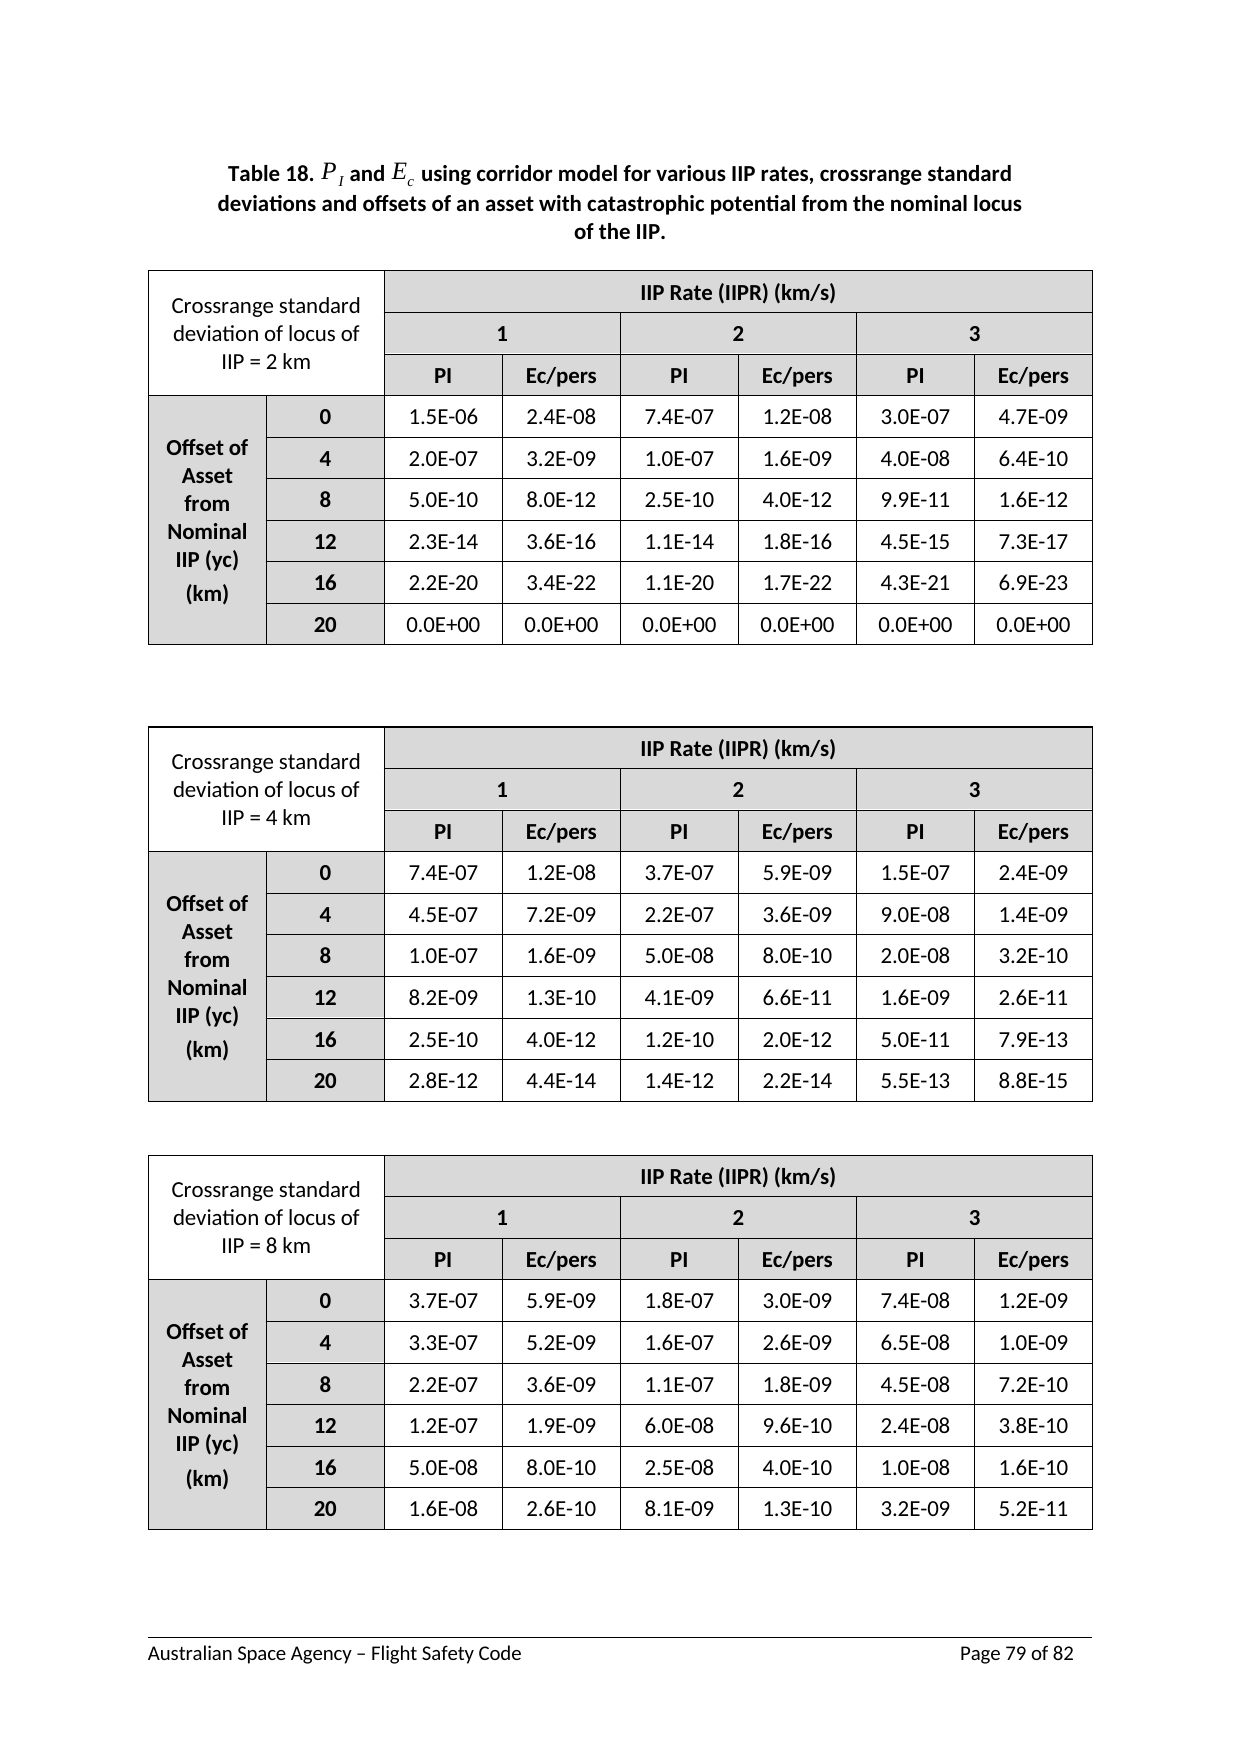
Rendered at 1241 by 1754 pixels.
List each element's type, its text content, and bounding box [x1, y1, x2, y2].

table_cell 7.2E-10 [975, 1364, 1092, 1404]
table_cell 5.2E-09 [503, 1322, 620, 1362]
table_cell 0.0E+00 [621, 604, 738, 644]
table_cell 1.7E-22 [739, 562, 856, 603]
table_cell 3.8E-10 [975, 1405, 1092, 1446]
table_cell 2.6E-10 [503, 1488, 620, 1529]
table_cell 2.0E-07 [385, 438, 502, 478]
table_cell 1.1E-07 [621, 1364, 738, 1404]
table_cell 2.6E-11 [975, 977, 1092, 1017]
table_cell 1.5E-06 [385, 396, 502, 437]
table_cell 3.2E-10 [975, 935, 1092, 976]
table_cell 8.1E-09 [621, 1488, 738, 1529]
table_cell 5.5E-13 [857, 1060, 974, 1101]
table_cell 8.0E-12 [503, 479, 620, 520]
table_cell 2.6E-09 [739, 1322, 856, 1362]
table_cell 3.0E-07 [857, 396, 974, 437]
table_cell 2.2E-07 [621, 894, 738, 934]
table_cell Ec/pers [975, 1239, 1092, 1279]
table_cell 1.0E-07 [621, 438, 738, 478]
table_cell 4 [267, 894, 384, 934]
table_cell 2.3E-14 [385, 521, 502, 561]
table_cell Ec/pers [975, 811, 1092, 851]
table_cell 2.2E-07 [385, 1364, 502, 1404]
table_cell 4.7E-09 [975, 396, 1092, 437]
table_cell 0.0E+00 [857, 604, 974, 644]
table_cell 1.6E-08 [385, 1488, 502, 1529]
table_cell 20 [267, 604, 384, 644]
table_cell 1.0E-08 [857, 1447, 974, 1487]
table_cell 2.0E-08 [857, 935, 974, 976]
table_cell 5.0E-08 [621, 935, 738, 976]
table_cell 6.5E-08 [857, 1322, 974, 1362]
table_cell 1.1E-20 [621, 562, 738, 603]
table_cell 4 [267, 438, 384, 478]
table_cell 5.2E-11 [975, 1488, 1092, 1529]
table_cell 2 [621, 769, 856, 809]
table_cell 12 [267, 977, 384, 1017]
table_cell 3 [857, 1197, 1092, 1238]
table_cell 3.2E-09 [503, 438, 620, 478]
table_cell 7.4E-07 [385, 852, 502, 893]
table_cell 8 [267, 479, 384, 520]
table_cell 0 [267, 1280, 384, 1321]
table_cell 1.1E-14 [621, 521, 738, 561]
table_cell 3.6E-09 [503, 1364, 620, 1404]
table_cell 4.0E-12 [739, 479, 856, 520]
table_cell 1.0E-07 [385, 935, 502, 976]
table_cell 4.5E-15 [857, 521, 974, 561]
table_cell 7.2E-09 [503, 894, 620, 934]
table_cell 7.3E-17 [975, 521, 1092, 561]
table_cell 5.9E-09 [739, 852, 856, 893]
table_cell 2 [621, 1197, 856, 1238]
table_cell Ec/pers [739, 811, 856, 851]
table_cell 8 [267, 935, 384, 976]
table_cell 16 [267, 1019, 384, 1059]
table_header Crossrange standard deviation of locus of IIP = 8 km [149, 1156, 384, 1279]
table_cell 5.9E-09 [503, 1280, 620, 1321]
table_cell 4.0E-08 [857, 438, 974, 478]
table_cell Ec/pers [739, 355, 856, 395]
table_cell 1.6E-12 [975, 479, 1092, 520]
table_cell 4.1E-09 [621, 977, 738, 1017]
table_header IIP Rate (IIPR) (km/s) [385, 728, 1092, 768]
table_cell PI [385, 1239, 502, 1279]
table_cell 4.0E-10 [739, 1447, 856, 1487]
table_cell 5.0E-08 [385, 1447, 502, 1487]
table_cell 9.0E-08 [857, 894, 974, 934]
table_cell Ec/pers [975, 355, 1092, 395]
table_cell Ec/pers [503, 1239, 620, 1279]
table_cell PI [621, 1239, 738, 1279]
table_header Crossrange standard deviation of locus of IIP = 4 km [149, 728, 384, 851]
table_cell 6.0E-08 [621, 1405, 738, 1446]
table_cell 16 [267, 1447, 384, 1487]
table_cell 20 [267, 1488, 384, 1529]
table_cell 1.6E-09 [739, 438, 856, 478]
table_cell 16 [267, 562, 384, 603]
table_cell 0.0E+00 [975, 604, 1092, 644]
table_cell 0 [267, 852, 384, 893]
table_cell 2.4E-09 [975, 852, 1092, 893]
table_cell 2.5E-10 [621, 479, 738, 520]
table_cell 2.4E-08 [503, 396, 620, 437]
table_cell 1.9E-09 [503, 1405, 620, 1446]
table_cell 7.4E-08 [857, 1280, 974, 1321]
table_cell 6.6E-11 [739, 977, 856, 1017]
table_cell Ec/pers [503, 811, 620, 851]
table_cell 2.8E-12 [385, 1060, 502, 1101]
table_cell 7.4E-07 [621, 396, 738, 437]
text Table 18. and using corridor model for various IIP rates, crossrange standard deviations and offsets of an asset with catastrophic potential from the nominal locus of the IIP. [207, 158, 1033, 245]
table_cell Offset of Asset from Nominal IIP (yc) (km) [149, 852, 266, 1101]
table_cell 0.0E+00 [503, 604, 620, 644]
table_cell 0.0E+00 [739, 604, 856, 644]
table_cell 3.6E-16 [503, 521, 620, 561]
table_cell 7.9E-13 [975, 1019, 1092, 1059]
table_cell 1.8E-07 [621, 1280, 738, 1321]
table_cell 1.2E-08 [739, 396, 856, 437]
table_cell 5.0E-11 [857, 1019, 974, 1059]
table_cell 1.6E-09 [503, 935, 620, 976]
table_cell 8 [267, 1364, 384, 1404]
table_cell 1 [385, 769, 620, 809]
table_cell 3 [857, 769, 1092, 809]
table_cell 1.4E-09 [975, 894, 1092, 934]
table_cell 12 [267, 521, 384, 561]
table_header IIP Rate (IIPR) (km/s) [385, 271, 1092, 312]
table_cell 3.3E-07 [385, 1322, 502, 1362]
table_cell 3.6E-09 [739, 894, 856, 934]
table_cell PI [385, 811, 502, 851]
table_cell 8.2E-09 [385, 977, 502, 1017]
table_cell 3.7E-07 [385, 1280, 502, 1321]
table_cell 4 [267, 1322, 384, 1362]
table_cell PI [857, 1239, 974, 1279]
table_cell 8.0E-10 [503, 1447, 620, 1487]
table_cell 1.2E-09 [975, 1280, 1092, 1321]
table_header IIP Rate (IIPR) (km/s) [385, 1156, 1092, 1196]
table_cell 1 [385, 1197, 620, 1238]
table_cell 1.6E-07 [621, 1322, 738, 1362]
table_cell 1.6E-10 [975, 1447, 1092, 1487]
table_cell 0 [267, 396, 384, 437]
table_cell 1.3E-10 [503, 977, 620, 1017]
table_cell 4.5E-08 [857, 1364, 974, 1404]
table_cell 20 [267, 1060, 384, 1101]
table_cell 1.2E-07 [385, 1405, 502, 1446]
table_cell 4.4E-14 [503, 1060, 620, 1101]
table_cell Ec/pers [503, 355, 620, 395]
table_cell 9.9E-11 [857, 479, 974, 520]
table_cell 2.2E-20 [385, 562, 502, 603]
table_cell 1 [385, 313, 620, 353]
table_cell 1.2E-08 [503, 852, 620, 893]
table_cell 6.9E-23 [975, 562, 1092, 603]
table_cell 1.8E-16 [739, 521, 856, 561]
table_cell 3.0E-09 [739, 1280, 856, 1321]
table_cell PI [385, 355, 502, 395]
table_cell 9.6E-10 [739, 1405, 856, 1446]
table_cell 1.0E-09 [975, 1322, 1092, 1362]
table_cell PI [621, 355, 738, 395]
table_cell 6.4E-10 [975, 438, 1092, 478]
table_cell 1.8E-09 [739, 1364, 856, 1404]
table_cell 4.0E-12 [503, 1019, 620, 1059]
table_cell Ec/pers [739, 1239, 856, 1279]
table_cell Offset of Asset from Nominal IIP (yc) (km) [149, 1280, 266, 1529]
table_cell 2.5E-08 [621, 1447, 738, 1487]
table_cell 1.4E-12 [621, 1060, 738, 1101]
table_cell 1.3E-10 [739, 1488, 856, 1529]
table_cell 1.2E-10 [621, 1019, 738, 1059]
table_cell Offset of Asset from Nominal IIP (yc) (km) [149, 396, 266, 644]
table_cell 8.8E-15 [975, 1060, 1092, 1101]
table_cell 3.7E-07 [621, 852, 738, 893]
table_cell 4.5E-07 [385, 894, 502, 934]
table_cell 1.5E-07 [857, 852, 974, 893]
table_cell 1.6E-09 [857, 977, 974, 1017]
table_cell 4.3E-21 [857, 562, 974, 603]
table_cell 12 [267, 1405, 384, 1446]
table_cell 3.2E-09 [857, 1488, 974, 1529]
table_header Crossrange standard deviation of locus of IIP = 2 km [149, 271, 384, 395]
table_cell 2.2E-14 [739, 1060, 856, 1101]
table_cell 3.4E-22 [503, 562, 620, 603]
table_cell 8.0E-10 [739, 935, 856, 976]
table_cell 5.0E-10 [385, 479, 502, 520]
table_cell 2 [621, 313, 856, 353]
table_cell 2.5E-10 [385, 1019, 502, 1059]
table_cell PI [621, 811, 738, 851]
table_cell PI [857, 355, 974, 395]
table_cell 0.0E+00 [385, 604, 502, 644]
table_cell 2.0E-12 [739, 1019, 856, 1059]
table_cell 3 [857, 313, 1092, 353]
table_cell PI [857, 811, 974, 851]
table_cell 2.4E-08 [857, 1405, 974, 1446]
